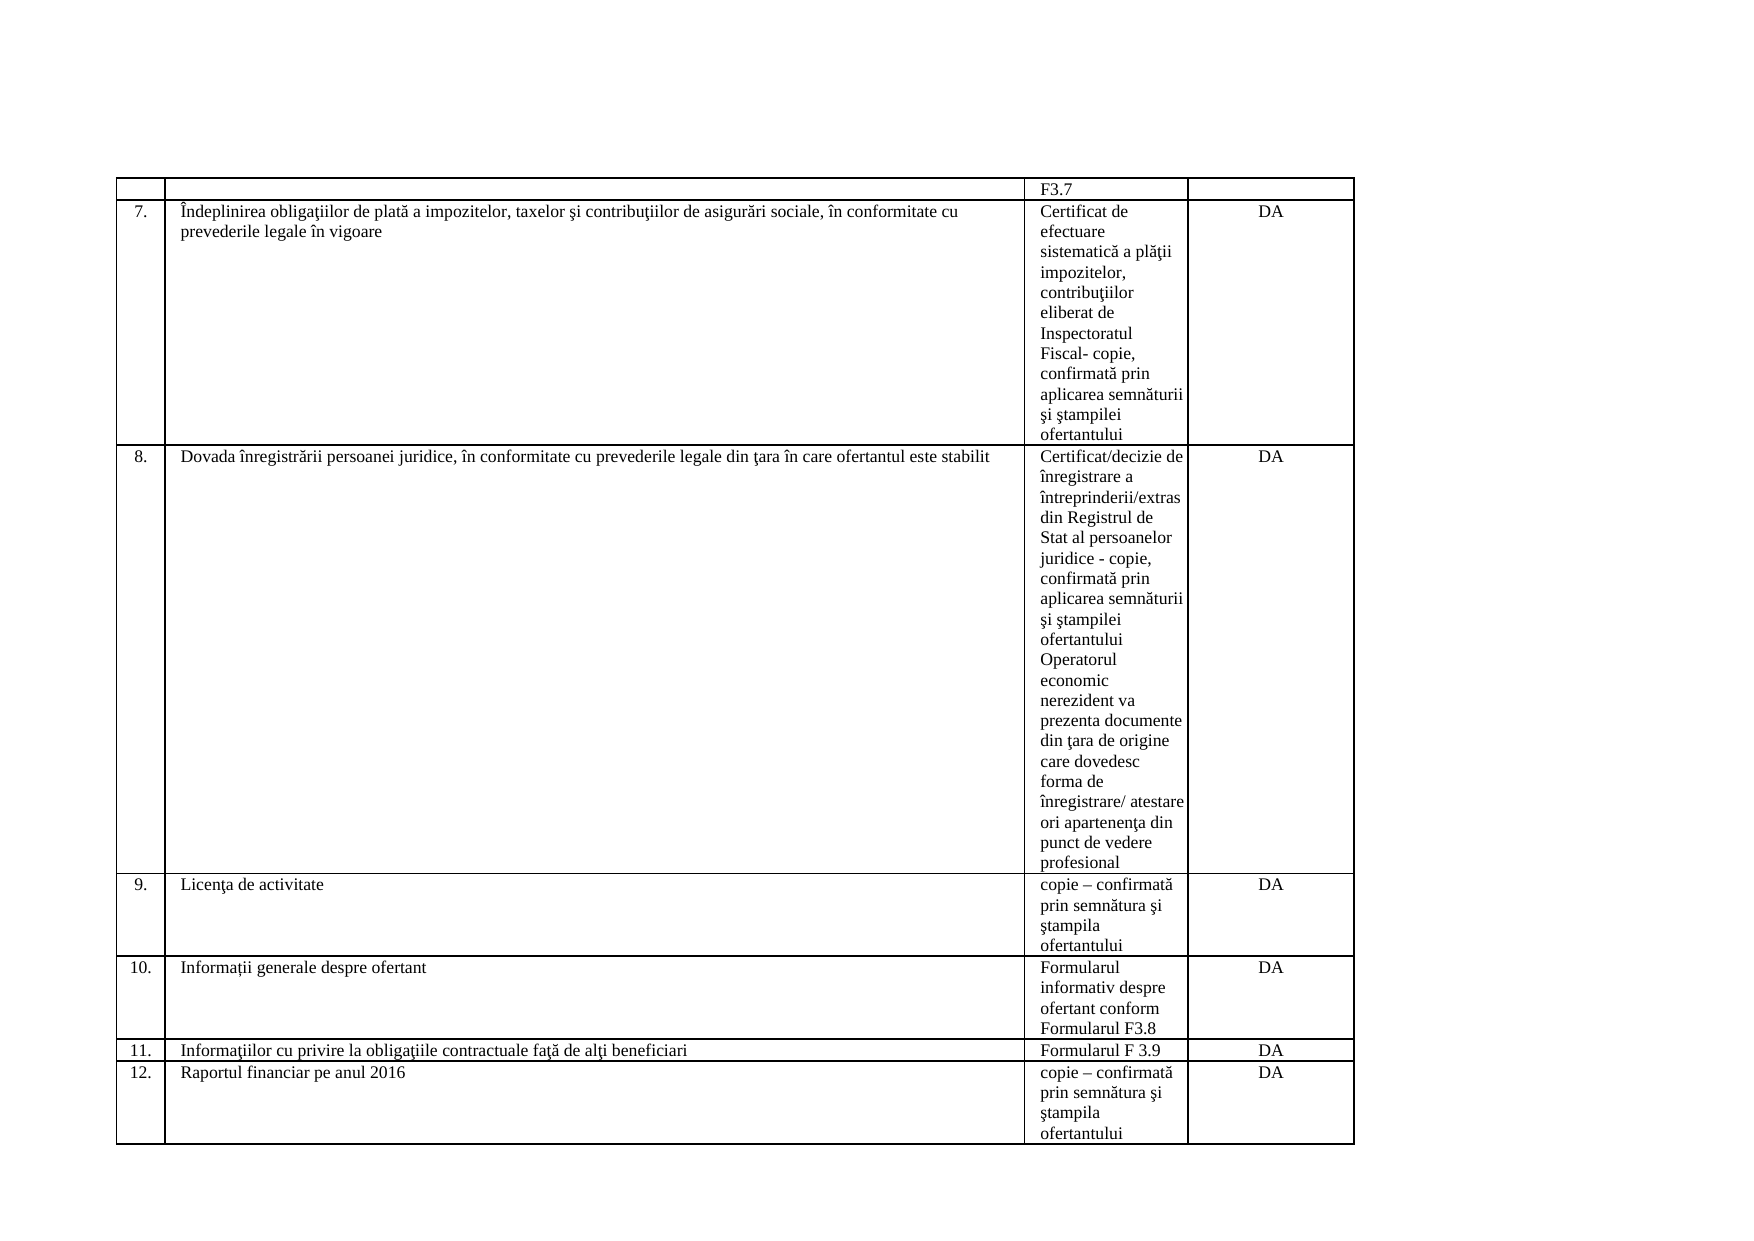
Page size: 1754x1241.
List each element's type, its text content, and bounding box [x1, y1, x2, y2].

table_cell DA [1189, 1062, 1353, 1143]
table_cell Formularul F 3.9 [1025, 1040, 1187, 1060]
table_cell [166, 179, 1024, 199]
table_cell copie – confirmată prin semnătura şi ştampila ofertantului [1025, 874, 1187, 955]
table_cell 12. [117, 1062, 164, 1143]
table_cell Formularul informativ despre ofertant conform Formularul F3.8 [1025, 957, 1187, 1038]
table_cell Certificat/decizie de înregistrare a întreprinderii/extras din Registrul de Stat al persoanelor juridice - copie, confirmată prin aplicarea semnăturii şi ştampilei ofertantului Operatorul economic nerezident va prezenta documente din ţara de origine care dovedesc forma de înregistrare/ atestare ori apartenenţa din punct de vedere profesional [1025, 446, 1187, 872]
table_cell DA [1189, 201, 1353, 444]
table_cell DA [1189, 957, 1353, 1038]
table_cell Informații generale despre ofertant [166, 957, 1024, 1038]
table_cell DA [1189, 1040, 1353, 1060]
table_cell Dovada înregistrării persoanei juridice, în conformitate cu prevederile legale din ţara în care ofertantul este stabilit [166, 446, 1024, 872]
table_cell Certificat de efectuare sistematică a plăţii impozitelor, contribuţiilor eliberat de Inspectoratul Fiscal- copie, confirmată prin aplicarea semnăturii şi ştampilei ofertantului [1025, 201, 1187, 444]
table_cell Licenţa de activitate [166, 874, 1024, 955]
table_cell 11. [117, 1040, 164, 1060]
table_cell 10. [117, 957, 164, 1038]
table_cell DA [1189, 179, 1353, 199]
table_cell DA [1189, 446, 1353, 872]
table_cell 9. [117, 874, 164, 955]
table_cell 7. [117, 201, 164, 444]
table_cell Raportul financiar pe anul 2016 [166, 1062, 1024, 1143]
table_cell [1025, 179, 1187, 199]
table_cell Îndeplinirea obligaţiilor de plată a impozitelor, taxelor şi contribuţiilor de asigurări sociale, în conformitate cu prevederile legale în vigoare [166, 201, 1024, 444]
table_cell DA [1189, 874, 1353, 955]
table_cell 6. [117, 179, 164, 199]
table_cell copie – confirmată prin semnătura şi ştampila ofertantului [1025, 1062, 1187, 1143]
table_cell 8. [117, 446, 164, 872]
table_cell Informaţiilor cu privire la obligaţiile contractuale faţă de alţi beneficiari [166, 1040, 1024, 1060]
